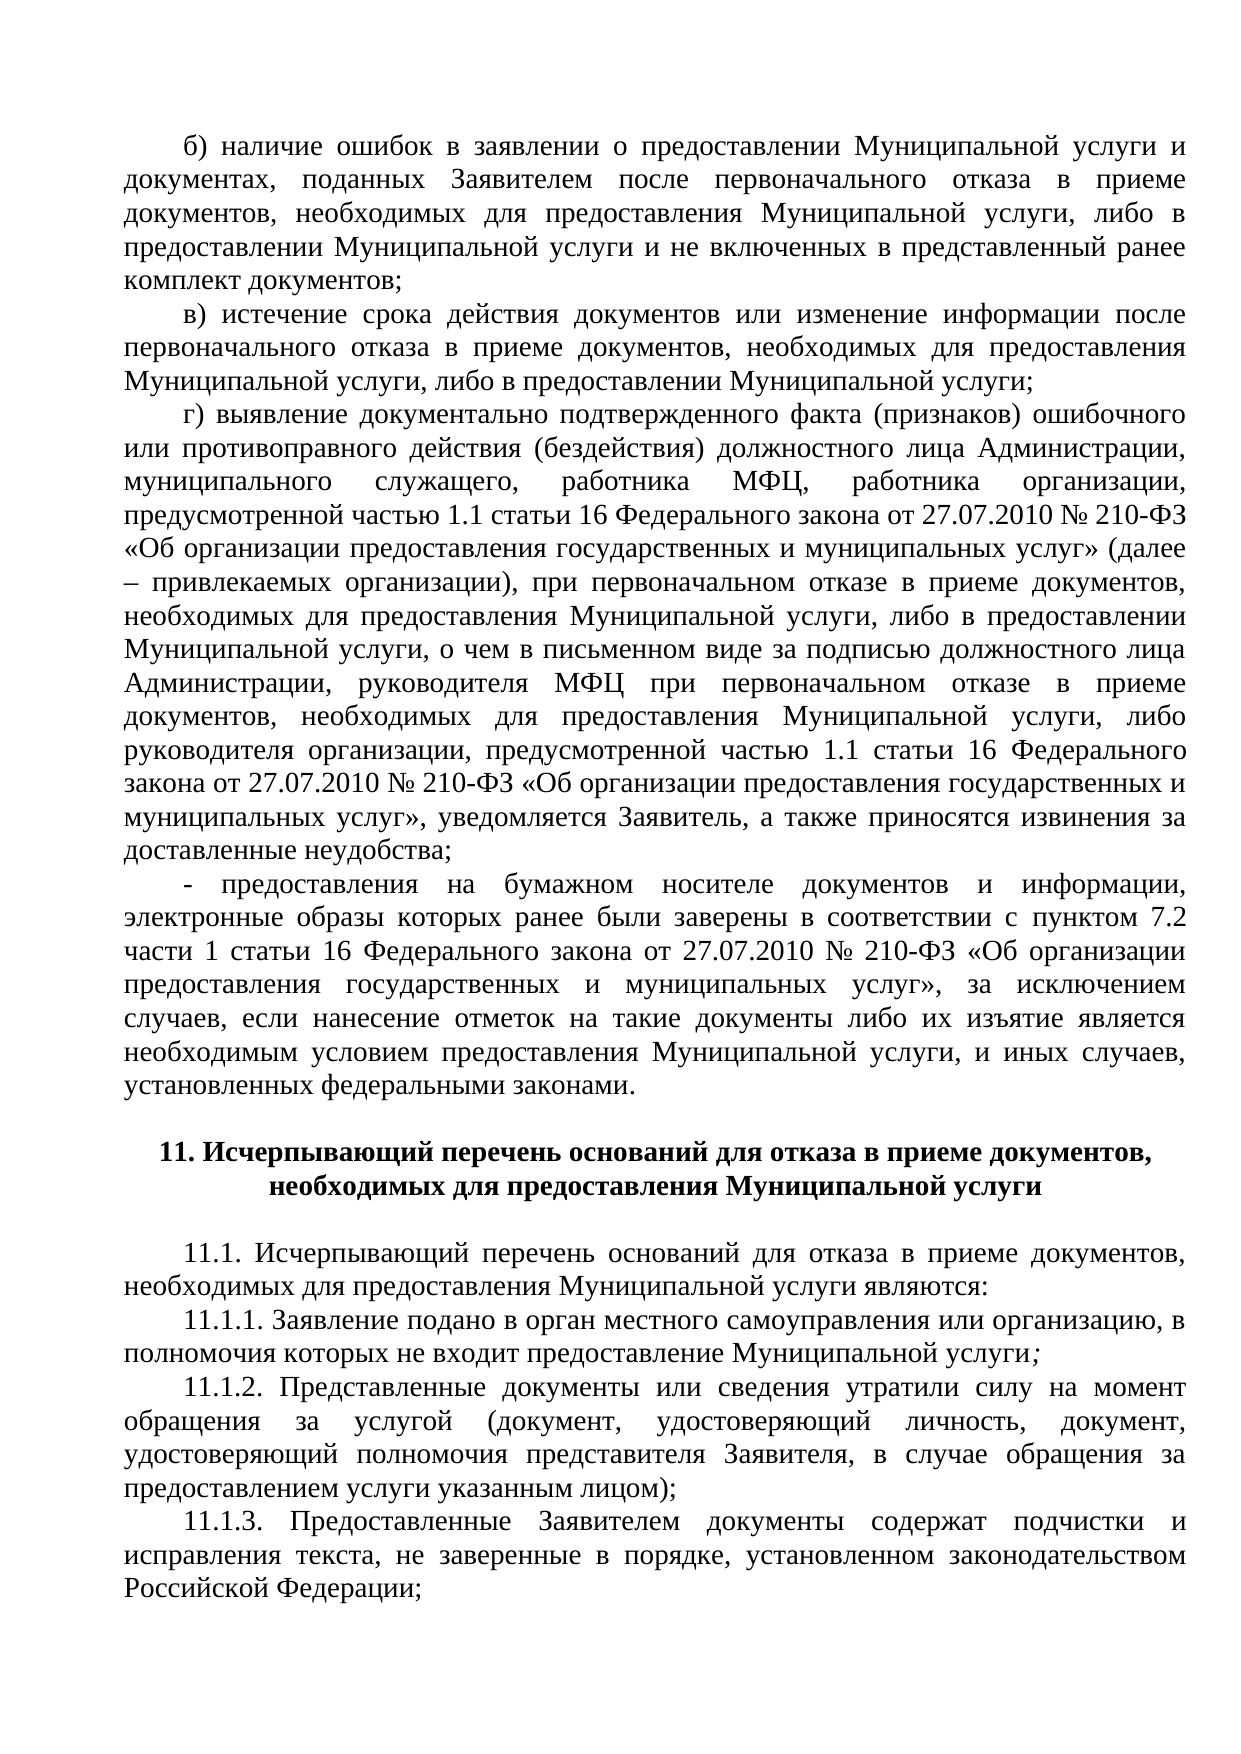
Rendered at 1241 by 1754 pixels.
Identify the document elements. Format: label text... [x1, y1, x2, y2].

text 11.1.1. Заявление подано в орган местного самоуправления или организацию, в полномочия которых не входит предоставление Муниципальной услуги; [124, 1302, 1187, 1369]
text г) выявление документально подтвержденного факта (признаков) ошибочного или противоправного действия (бездействия) должностного лица Администрации, муниципального служащего, работника МФЦ, работника организации, предусмотренной частью 1.1 статьи 16 Федерального закона от 27.07.2010 № 210-ФЗ «Об организации предоставления государственных и муниципальных услуг» (далее – привлекаемых организации), при первоначальном отказе в приеме документов, необходимых для предоставления Муниципальной услуги, либо в предоставлении Муниципальной услуги, о чем в письменном виде за подписью должностного лица Администрации, руководителя МФЦ при первоначальном отказе в приеме документов, необходимых для предоставления Муниципальной услуги, либо руководителя организации, предусмотренной частью 1.1 статьи 16 Федерального закона от 27.07.2010 № 210-ФЗ «Об организации предоставления государственных и муниципальных услуг», уведомляется Заявитель, а также приносятся извинения за доставленные неудобства; [124, 396, 1187, 866]
text в) истечение срока действия документов или изменение информации после первоначального отказа в приеме документов, необходимых для предоставления Муниципальной услуги, либо в предоставлении Муниципальной услуги; [124, 296, 1187, 396]
text б) наличие ошибок в заявлении о предоставлении Муниципальной услуги и документах, поданных Заявителем после первоначального отказа в приеме документов, необходимых для предоставления Муниципальной услуги, либо в предоставлении Муниципальной услуги и не включенных в представленный ранее комплект документов; [124, 128, 1187, 296]
text 11.1.2. Представленные документы или сведения утратили силу на момент обращения за услугой (документ, удостоверяющий личность, документ, удостоверяющий полномочия представителя Заявителя, в случае обращения за предоставлением услуги указанным лицом); [124, 1369, 1187, 1503]
text - предоставления на бумажном носителе документов и информации, электронные образы которых ранее были заверены в соответствии с пунктом 7.2 части 1 статьи 16 Федерального закона от 27.07.2010 № 210-ФЗ «Об организации предоставления государственных и муниципальных услуг», за исключением случаев, если нанесение отметок на такие документы либо их изъятие является необходимым условием предоставления Муниципальной услуги, и иных случаев, установленных федеральными законами. [124, 866, 1187, 1101]
text 11.1. Исчерпывающий перечень оснований для отказа в приеме документов, необходимых для предоставления Муниципальной услуги являются: [124, 1235, 1187, 1302]
text 11.1.3. Предоставленные Заявителем документы содержат подчистки и исправления текста, не заверенные в порядке, установленном законодательством Российской Федерации; [124, 1503, 1187, 1604]
text 11. Исчерпывающий перечень оснований для отказа в приеме документов, необходимых для предоставления Муниципальной услуги [124, 1134, 1187, 1201]
